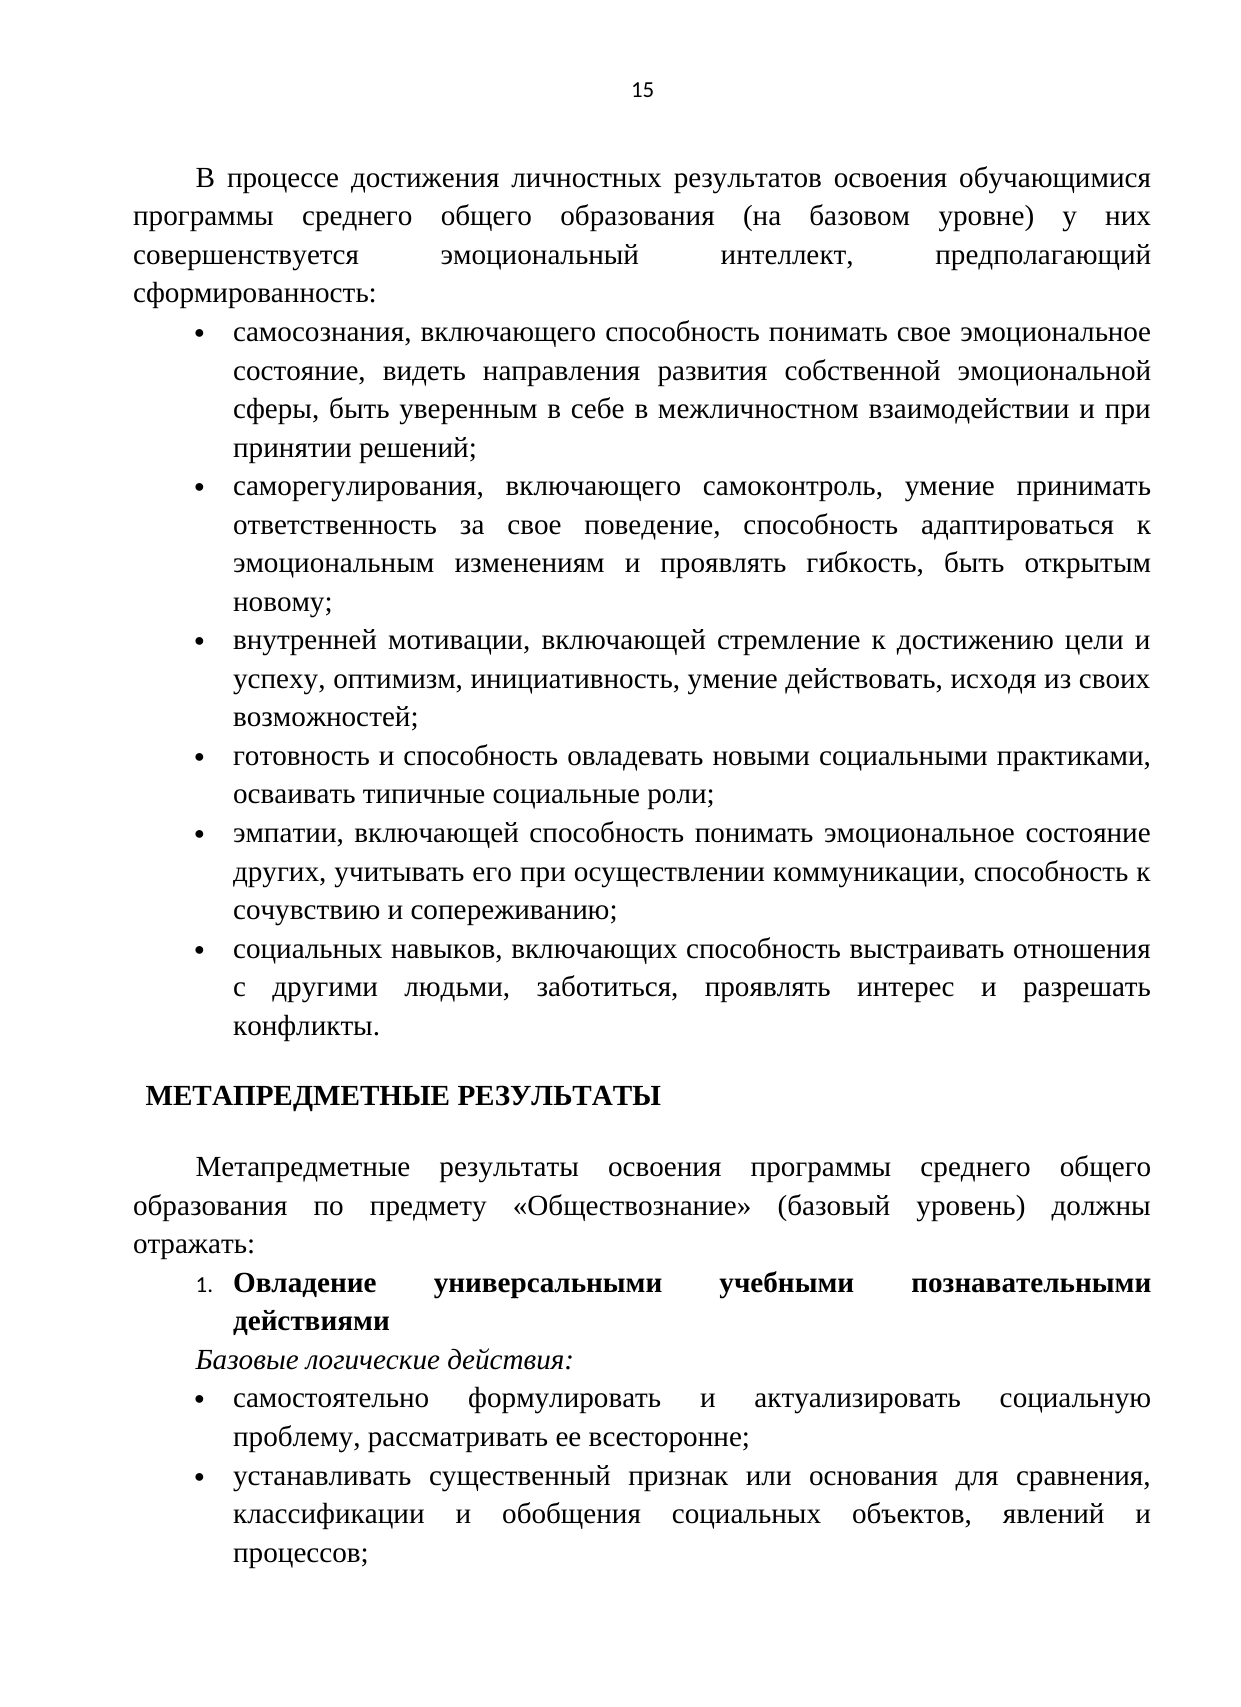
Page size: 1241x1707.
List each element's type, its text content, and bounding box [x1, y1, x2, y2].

list саморегулирования, включающего самоконтроль, умение принимать ответственность за свое поведение, способность адаптироваться к эмоциональным изменениям и проявлять гибкость, быть открытым новому; [195, 468, 1152, 617]
list Овладение универсальными учебными познавательными действиями [195, 1265, 1152, 1337]
list готовность и способность овладевать новыми социальными практиками, осваивать типичные социальные роли; [195, 738, 1152, 810]
list эмпатии, включающей способность понимать эмоциональное состояние других, учитывать его при осуществлении коммуникации, способность к сочувствию и сопереживанию; [195, 815, 1152, 926]
list устанавливать существенный признак или основания для сравнения, классификации и обобщения социальных объектов, явлений и процессов; [195, 1458, 1152, 1568]
list самостоятельно формулировать и актуализировать социальную проблему, рассматривать ее всесторонне; [195, 1381, 1152, 1453]
text МЕТАПРЕДМЕТНЫЕ РЕЗУЛЬТАТЫ [145, 1078, 1152, 1112]
text Метапредметные результаты освоения программы среднего общего образования по предмету «Обществознание» (базовый уровень) должны отражать: [133, 1149, 1152, 1260]
list внутренней мотивации, включающей стремление к достижению цели и успеху, оптимизм, инициативность, умение действовать, исходя из своих возможностей; [195, 622, 1152, 733]
list социальных навыков, включающих способность выстраивать отношения с другими людьми, заботиться, проявлять интерес и разрешать конфликты. [195, 931, 1152, 1041]
list самосознания, включающего способность понимать свое эмоциональное состояние, видеть направления развития собственной эмоциональной сферы, быть уверенным в себе в межличностном взаимодействии и при принятии решений; [195, 314, 1152, 463]
text В процессе достижения личностных результатов освоения обучающимися программы среднего общего образования (на базовом уровне) у них совершенствуется эмоциональный интеллект, предполагающий сформированность: [133, 160, 1152, 309]
text Базовые логические действия: [133, 1342, 1152, 1376]
